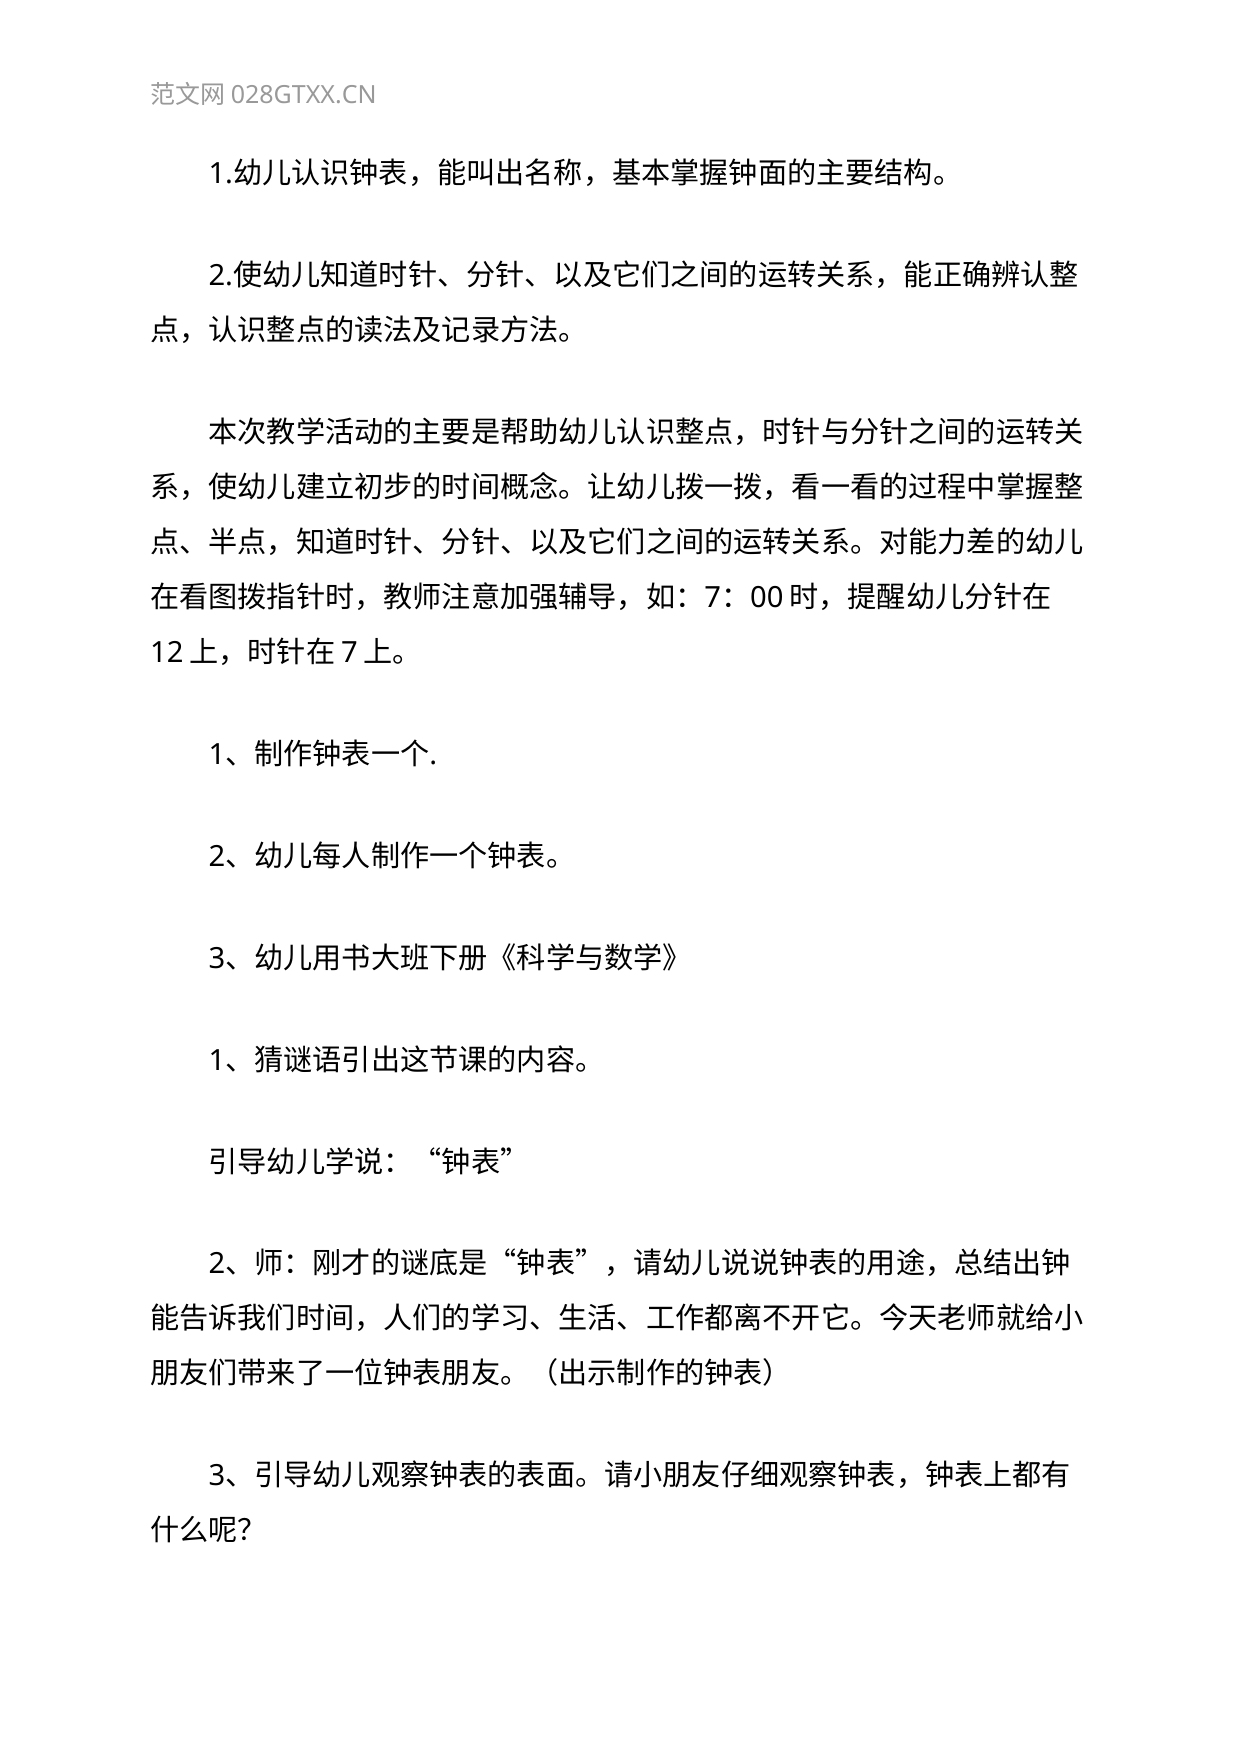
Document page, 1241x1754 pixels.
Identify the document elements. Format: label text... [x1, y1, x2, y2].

text 2、师：刚才的谜底是“钟表”，请幼儿说说钟表的用途，总结出钟能告诉我们时间，人们的学习、生活、工作都离不开它。今天老师就给小朋友们带来了一位钟表朋友。（出示制作的钟表） [150, 1240, 1090, 1392]
text 1.幼儿认识钟表，能叫出名称，基本掌握钟面的主要结构。 [150, 150, 1090, 192]
text 本次教学活动的主要是帮助幼儿认识整点，时针与分针之间的运转关系，使幼儿建立初步的时间概念。让幼儿拨一拨，看一看的过程中掌握整点、半点，知道时针、分针、以及它们之间的运转关系。对能力差的幼儿在看图拨指针时，教师注意加强辅导，如：7：00时，提醒幼儿分针在12上，时针在7上。 [150, 409, 1090, 671]
text 引导幼儿学说：“钟表” [150, 1138, 1090, 1181]
text 1、猜谜语引出这节课的内容。 [150, 1036, 1090, 1079]
text 3、引导幼儿观察钟表的表面。请小朋友仔细观察钟表，钟表上都有什么呢？ [150, 1452, 1090, 1549]
text 3、幼儿用书大班下册《科学与数学》 [150, 934, 1090, 977]
text 1、制作钟表一个. [150, 730, 1090, 773]
text 2.使幼儿知道时针、分针、以及它们之间的运转关系，能正确辨认整点，认识整点的读法及记录方法。 [150, 252, 1090, 349]
text 2、幼儿每人制作一个钟表。 [150, 832, 1090, 875]
